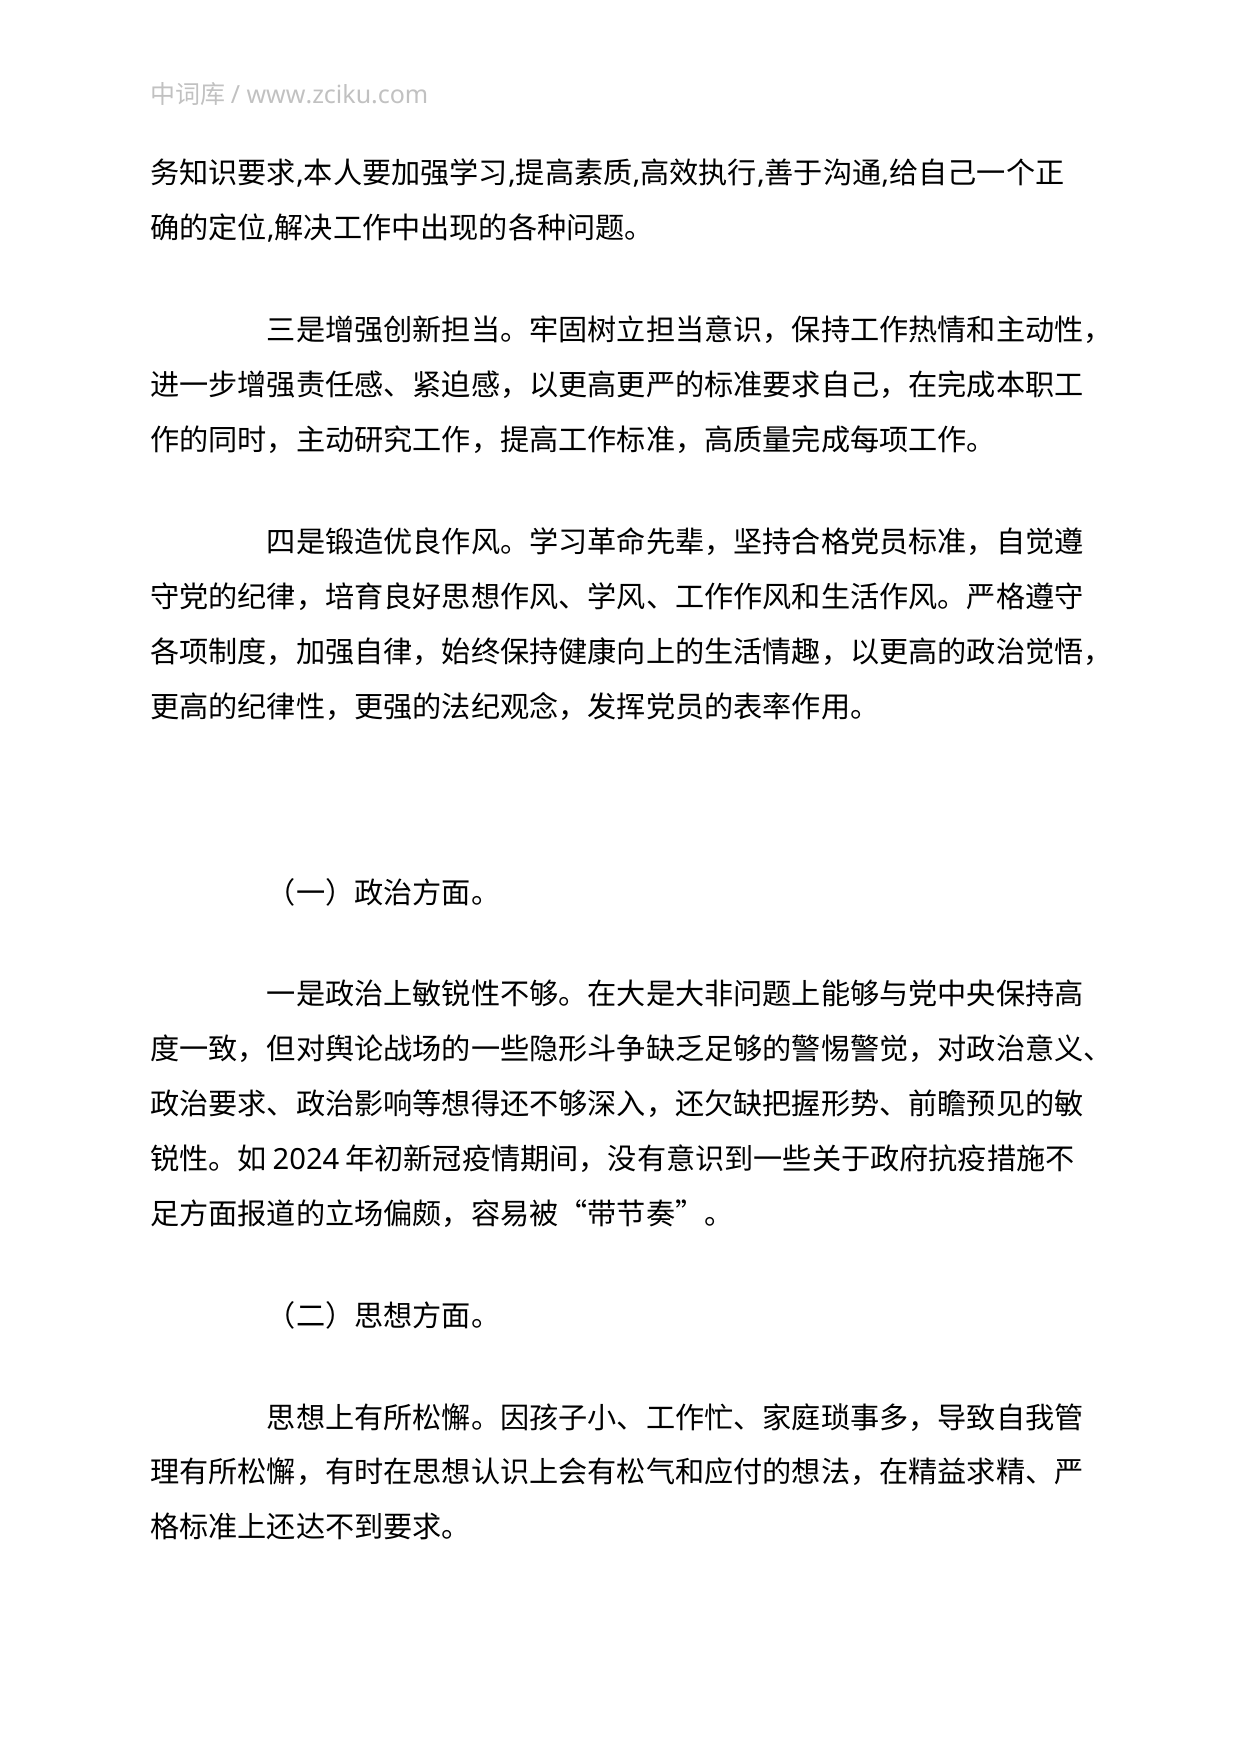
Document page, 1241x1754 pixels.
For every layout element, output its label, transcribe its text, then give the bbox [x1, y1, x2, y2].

text （一）政治方面。 [150, 869, 1090, 911]
text 思想上有所松懈。因孩子小、工作忙、家庭琐事多，导致自我管理有所松懈，有时在思想认识上会有松气和应付的想法，在精益求精、严格标准上还达不到要求。 [150, 1394, 1090, 1546]
text 一是政治上敏锐性不够。在大是大非问题上能够与党中央保持高度一致，但对舆论战场的一些隐形斗争缺乏足够的警惕警觉，对政治意义、政治要求、政治影响等想得还不够深入，还欠缺把握形势、前瞻预见的敏锐性。如2024年初新冠疫情期间，没有意识到一些关于政府抗疫措施不足方面报道的立场偏颇，容易被“带节奏”。 [150, 971, 1090, 1233]
text （二）思想方面。 [150, 1292, 1090, 1335]
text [150, 150, 1090, 247]
text 三是增强创新担当。牢固树立担当意识，保持工作热情和主动性，进一步增强责任感、紧迫感，以更高更严的标准要求自己，在完成本职工作的同时，主动研究工作，提高工作标准，高质量完成每项工作。 [150, 307, 1090, 459]
text 四是锻造优良作风。学习革命先辈，坚持合格党员标准，自觉遵守党的纪律，培育良好思想作风、学风、工作作风和生活作风。严格遵守各项制度，加强自律，始终保持健康向上的生活情趣，以更高的政治觉悟，更高的纪律性，更强的法纪观念，发挥党员的表率作用。 [150, 518, 1090, 726]
